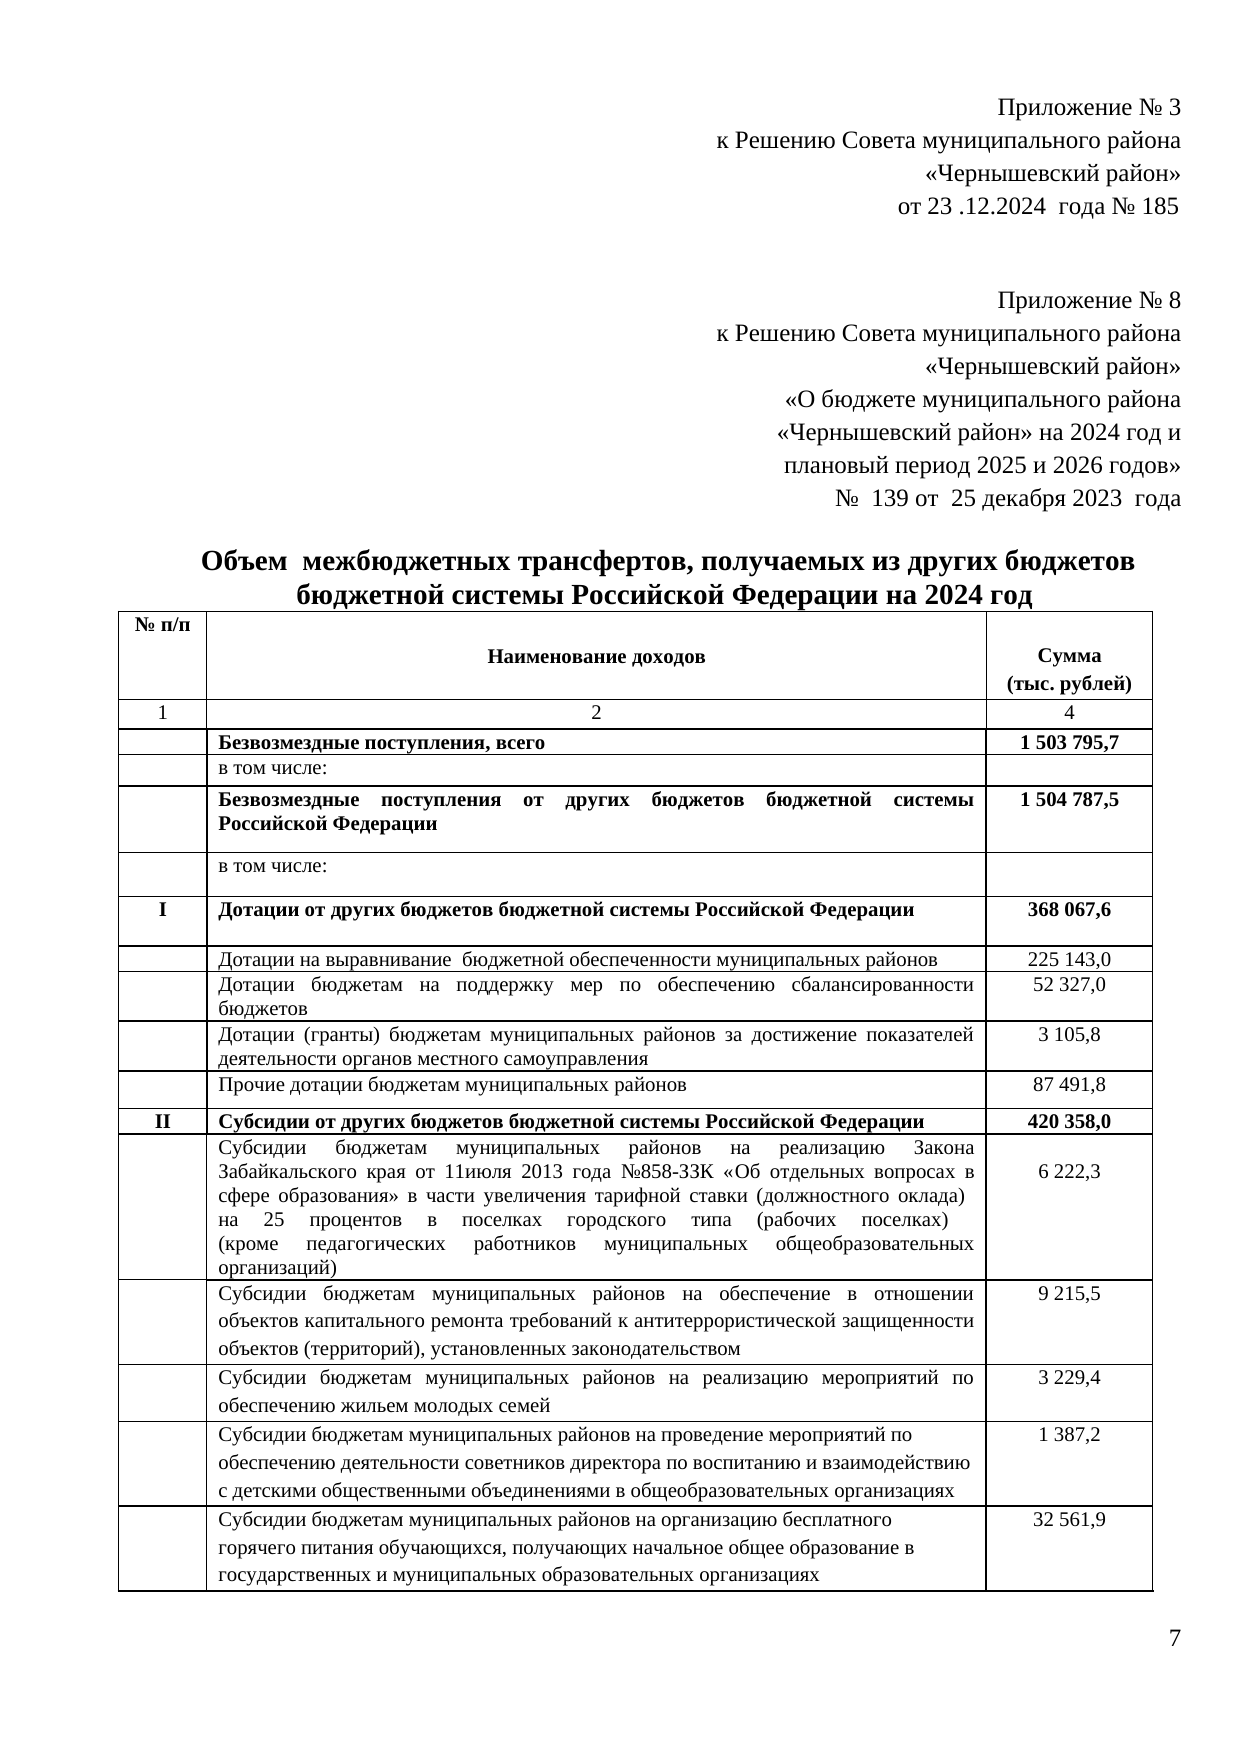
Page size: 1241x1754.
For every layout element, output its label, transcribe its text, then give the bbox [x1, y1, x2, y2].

text «О бюджете муниципального района [148, 384, 1181, 413]
table_cell Субсидии бюджетам муниципальных районов на обеспечение в отношении объектов капитального ремонта требований к антитеррористической защищенности объектов (территорий), установленных законодательством [207, 1281, 985, 1364]
table_cell 368 067,6 [987, 897, 1152, 945]
table_header Наименование доходов [207, 612, 986, 699]
table_cell Субсидии бюджетам муниципальных районов на проведение мероприятий по обеспечению деятельности советников директора по воспитанию и взаимодействию с детскими общественными объединениями в общеобразовательных организациях [207, 1422, 985, 1505]
text к Решению Совета муниципального района [148, 318, 1181, 347]
table_cell [119, 1422, 206, 1505]
text Объем межбюджетных трансфертов, получаемых из других бюджетов бюджетной системы Российской Федерации на 2024 год [148, 543, 1181, 611]
text № 139 от 25 декабря 2023 года [148, 483, 1181, 512]
table_cell I [119, 897, 206, 945]
table_cell Безвозмездные поступления от других бюджетов бюджетной системы Российской Федерации [208, 787, 985, 852]
table_cell [119, 1022, 206, 1070]
table_cell в том числе: [208, 853, 985, 896]
table_cell Субсидии бюджетам муниципальных районов на реализацию мероприятий по обеспечению жильем молодых семей [207, 1365, 985, 1421]
table_cell [119, 755, 206, 785]
table_cell 3 105,8 [987, 1022, 1152, 1070]
text от 23 .12.2024 года № 185 [148, 191, 1181, 220]
table_cell Безвозмездные поступления, всего [208, 730, 985, 754]
text «Чернышевский район» на 2024 год и плановый период 2025 и 2026 годов» [148, 417, 1181, 479]
table_cell [119, 1507, 206, 1590]
table_cell 4 [987, 700, 1152, 728]
table_cell [119, 1280, 206, 1364]
table_cell Дотации бюджетам на поддержку мер по обеспечению сбалансированности бюджетов [208, 972, 985, 1020]
text «Чернышевский район» [148, 158, 1181, 187]
table_cell [119, 853, 206, 896]
text Приложение № 3 [148, 92, 1181, 121]
table_cell 1 387,2 [987, 1422, 1152, 1505]
table_cell в том числе: [208, 755, 985, 785]
text к Решению Совета муниципального района [148, 125, 1181, 154]
table_cell Субсидии от других бюджетов бюджетной системы Российской Федерации [208, 1109, 985, 1133]
table_cell [987, 755, 1152, 785]
table_cell 6 222,3 [987, 1135, 1152, 1279]
table_cell [119, 787, 206, 852]
table_cell 1 [119, 700, 206, 728]
table_header [987, 612, 1152, 642]
table_cell 420 358,0 [987, 1109, 1152, 1133]
table_cell 9 215,5 [987, 1281, 1152, 1364]
table_cell [119, 1365, 206, 1421]
table_cell II [119, 1109, 206, 1133]
text Приложение № 8 [148, 285, 1181, 313]
table_cell 32 561,9 [987, 1507, 1152, 1590]
table_cell [119, 972, 206, 1020]
table_cell Дотации от других бюджетов бюджетной системы Российской Федерации [208, 897, 985, 945]
table_cell 52 327,0 [987, 972, 1152, 1020]
table_cell Субсидии бюджетам муниципальных районов на реализацию Закона Забайкальского края от 11июля 2013 года №858-ЗЗК «Об отдельных вопросах в сфере образования» в части увеличения тарифной ставки (должностного оклада) на 25 процентов в поселках городского типа (рабочих поселках) (кроме педагогических работников муниципальных общеобразовательных организаций) [207, 1135, 985, 1279]
table_cell 87 491,8 [987, 1072, 1152, 1107]
table_cell 2 [207, 700, 986, 728]
table_cell Прочие дотации бюджетам муниципальных районов [208, 1072, 985, 1107]
table_cell [987, 853, 1152, 896]
table_cell 1 504 787,5 [987, 787, 1152, 852]
table_cell Дотации (гранты) бюджетам муниципальных районов за достижение показателей деятельности органов местного самоуправления [208, 1022, 985, 1070]
table_cell Сумма (тыс. рублей) [987, 642, 1152, 699]
table_cell [119, 1072, 206, 1107]
table_cell 3 229,4 [987, 1365, 1152, 1421]
table_cell Субсидии бюджетам муниципальных районов на организацию бесплатного горячего питания обучающихся, получающих начальное общее образование в государственных и муниципальных образовательных организациях [207, 1507, 985, 1590]
table_cell [119, 947, 206, 971]
table_header № п/п [119, 612, 206, 699]
table_cell [119, 1135, 206, 1279]
table_cell 1 503 795,7 [987, 730, 1152, 754]
table_cell Дотации на выравнивание бюджетной обеспеченности муниципальных районов [208, 947, 985, 971]
text «Чернышевский район» [148, 351, 1181, 379]
table_cell 225 143,0 [987, 947, 1152, 971]
table_cell [119, 730, 206, 754]
